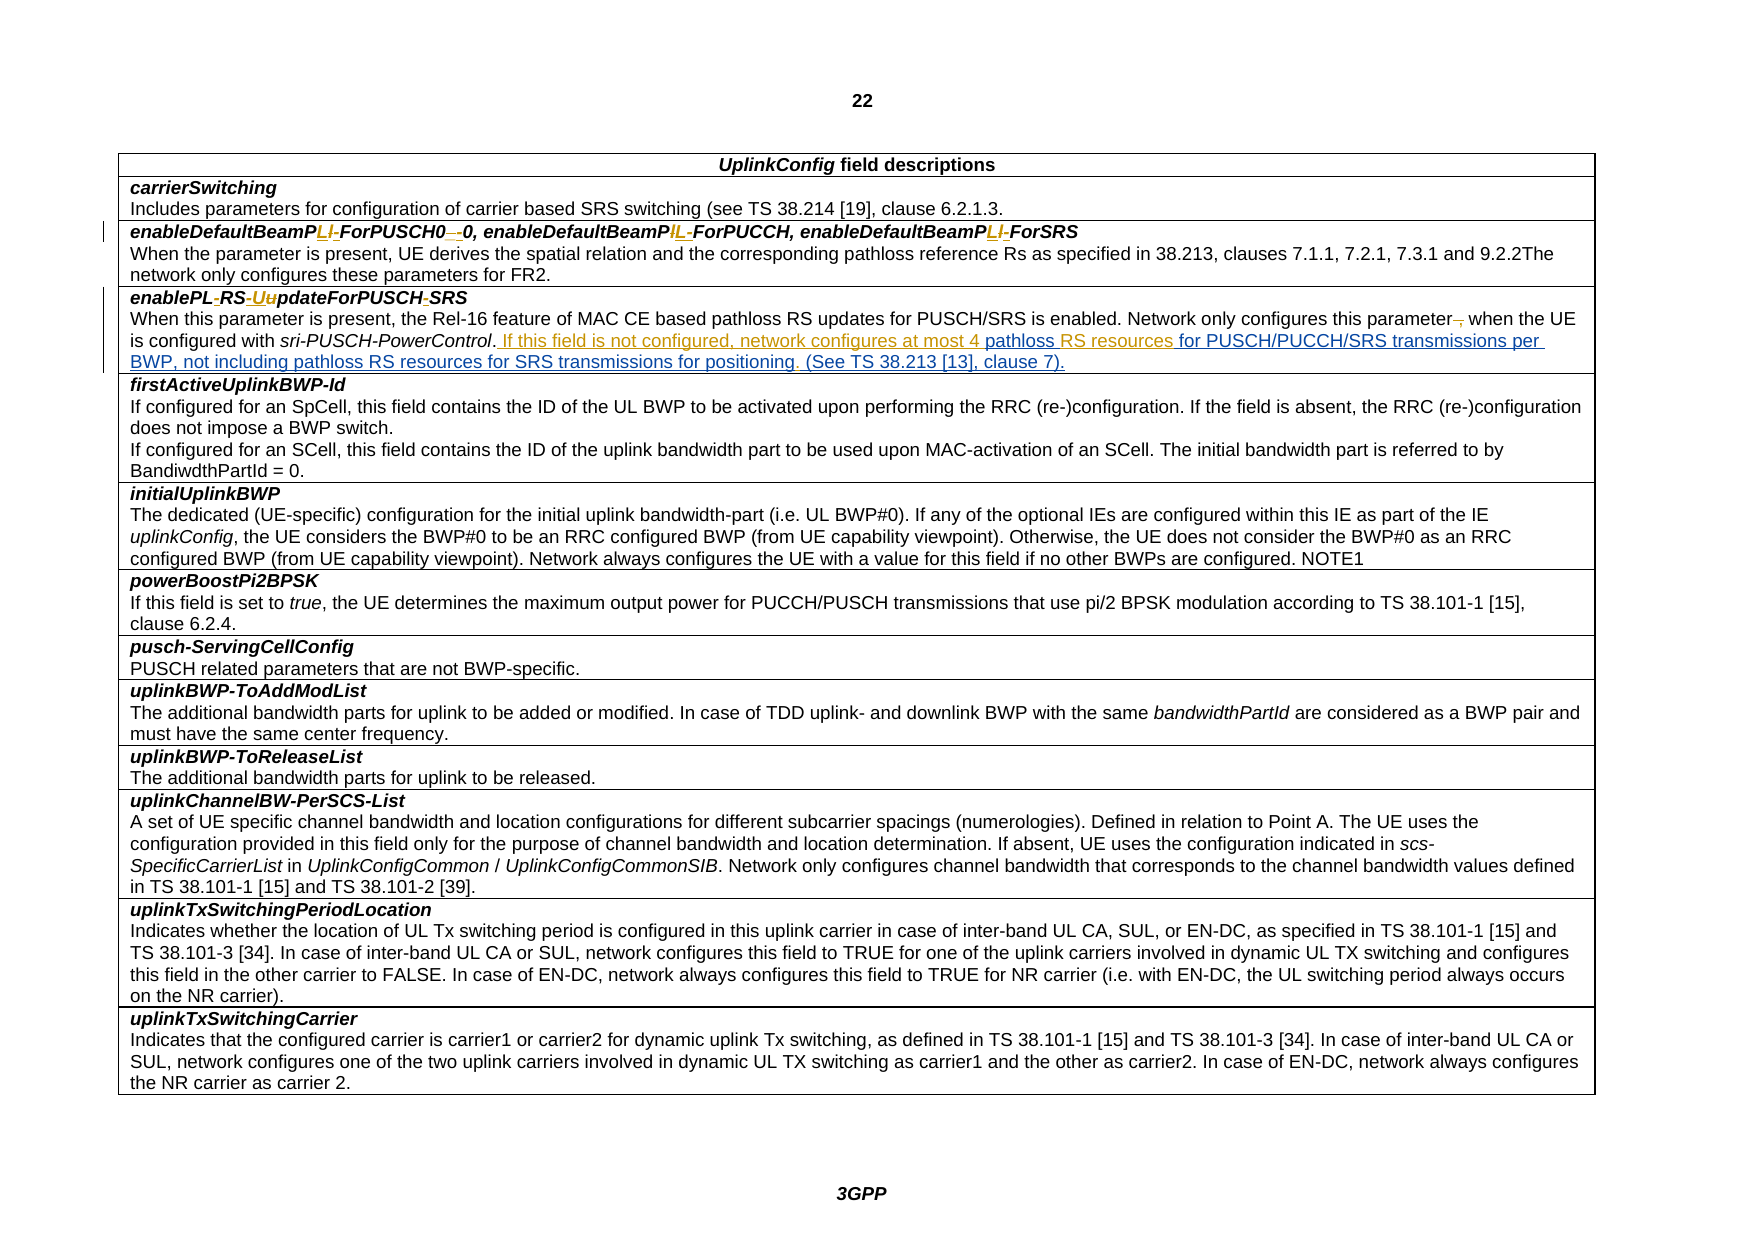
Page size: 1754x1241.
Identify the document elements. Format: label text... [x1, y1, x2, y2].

table_cell uplinkTxSwitchingPeriodLocation Indicates whether the location of UL Tx switching period is configured in this uplink carrier in case of inter-band UL CA, SUL, or EN-DC, as specified in TS 38.101-1 [15] and TS 38.101-3 [34]. In case of inter-band UL CA or SUL, network configures this field to TRUE for one of the uplink carriers involved in dynamic UL TX switching and configures this field in the other carrier to FALSE. In case of EN-DC, network always configures this field to TRUE for NR carrier (i.e. with EN-DC, the UL switching period always occurs on the NR carrier). [119, 899, 1594, 1006]
table_cell uplinkChannelBW-PerSCS-List A set of UE specific channel bandwidth and location configurations for different subcarrier spacings (numerologies). Defined in relation to Point A. The UE uses the configuration provided in this field only for the purpose of channel bandwidth and location determination. If absent, UE uses the configuration indicated in scs-SpecificCarrierList in UplinkConfigCommon / UplinkConfigCommonSIB. Network only configures channel bandwidth that corresponds to the channel bandwidth values defined in TS 38.101-1 [15] and TS 38.101-2 [39]. [119, 790, 1594, 898]
table_cell powerBoostPi2BPSK If this field is set to true, the UE determines the maximum output power for PUCCH/PUSCH transmissions that use pi/2 BPSK modulation according to TS 38.101-1 [15], clause 6.2.4. [119, 570, 1594, 635]
table_cell initialUplinkBWP The dedicated (UE-specific) configuration for the initial uplink bandwidth-part (i.e. UL BWP#0). If any of the optional IEs are configured within this IE as part of the IE uplinkConfig, the UE considers the BWP#0 to be an RRC configured BWP (from UE capability viewpoint). Otherwise, the UE does not consider the BWP#0 as an RRC configured BWP (from UE capability viewpoint). Network always configures the UE with a value for this field if no other BWPs are configured. NOTE1 [119, 483, 1594, 569]
table_cell firstActiveUplinkBWP-Id If configured for an SpCell, this field contains the ID of the UL BWP to be activated upon performing the RRC (re-)configuration. If the field is absent, the RRC (re-)configuration does not impose a BWP switch. If configured for an SCell, this field contains the ID of the uplink bandwidth part to be used upon MAC-activation of an SCell. The initial bandwidth part is referred to by BandiwdthPartId = 0. [119, 374, 1594, 482]
table_cell enablePLRSpdateForPUSCHSRS When this parameter is present, the Rel-16 feature of MAC CE based pathloss RS updates for PUSCH/SRS is enabled. Network only configures this parameter when the UE is configured with sri-PUSCH-PowerControl. [119, 287, 1594, 373]
table_cell uplinkBWP-ToAddModList The additional bandwidth parts for uplink to be added or modified. In case of TDD uplink- and downlink BWP with the same bandwidthPartId are considered as a BWP pair and must have the same center frequency. [119, 680, 1594, 744]
table_cell pusch-ServingCellConfig PUSCH related parameters that are not BWP-specific. [119, 636, 1594, 679]
table_cell uplinkBWP-ToReleaseList The additional bandwidth parts for uplink to be released. [119, 746, 1594, 789]
table_cell enableDefaultBeamPForPUSCH00, enableDefaultBeamPForPUCCH, enableDefaultBeamPForSRS When the parameter is present, UE derives the spatial relation and the corresponding pathloss reference Rs as specified in 38.213, clauses 7.1.1, 7.2.1, 7.3.1 and 9.2.2The network only configures these parameters for FR2. [119, 221, 1594, 286]
table_cell uplinkTxSwitchingCarrier Indicates that the configured carrier is carrier1 or carrier2 for dynamic uplink Tx switching, as defined in TS 38.101-1 [15] and TS 38.101-3 [34]. In case of inter-band UL CA or SUL, network configures one of the two uplink carriers involved in dynamic UL TX switching as carrier1 and the other as carrier2. In case of EN-DC, network always configures the NR carrier as carrier 2. [119, 1008, 1594, 1094]
table_cell carrierSwitching Includes parameters for configuration of carrier based SRS switching (see TS 38.214 [19], clause 6.2.1.3. [119, 177, 1594, 220]
table_header UplinkConfig field descriptions [119, 154, 1594, 176]
